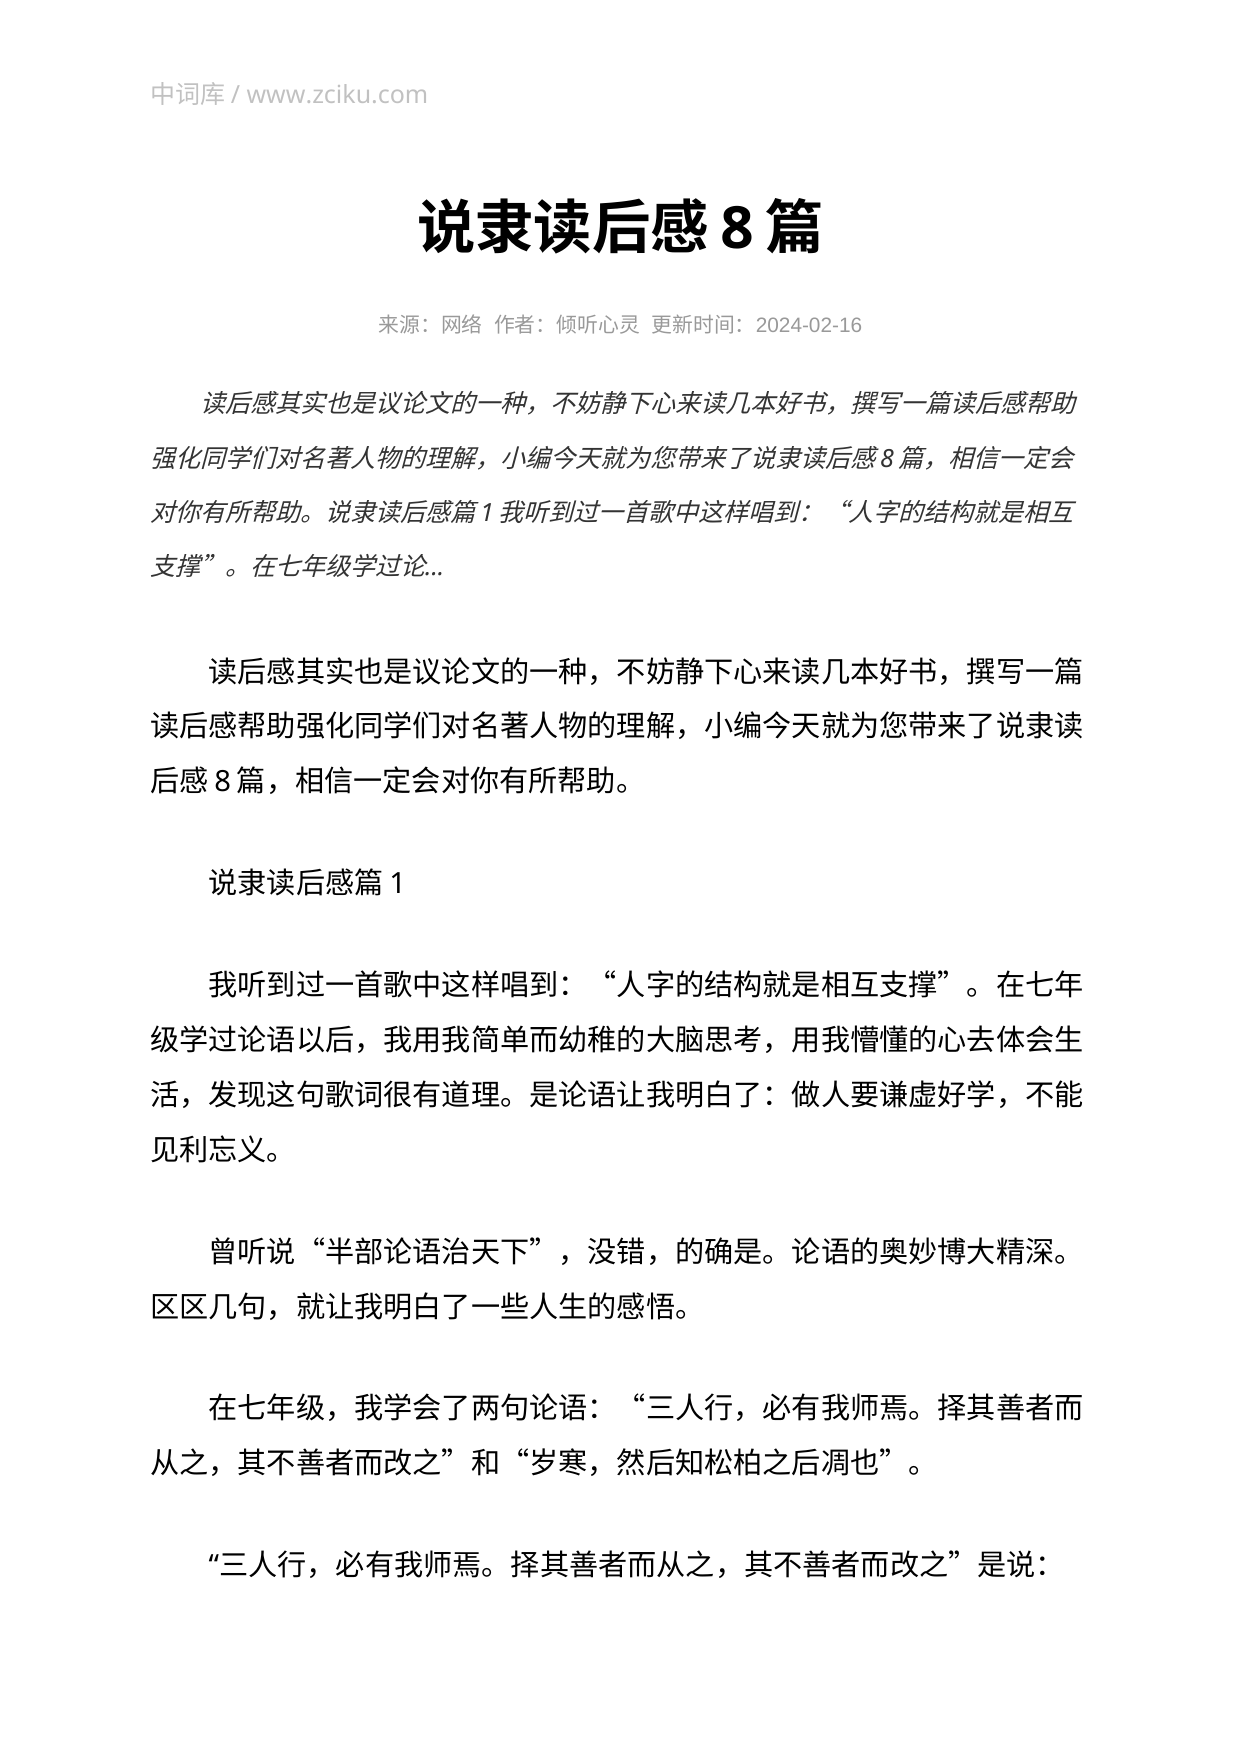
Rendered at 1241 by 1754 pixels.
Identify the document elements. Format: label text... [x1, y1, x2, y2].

text 读后感其实也是议论文的一种，不妨静下心来读几本好书，撰写一篇读后感帮助强化同学们对名著人物的理解，小编今天就为您带来了说隶读后感8篇，相信一定会对你有所帮助。说隶读后感篇1我听到过一首歌中这样唱到：“人字的结构就是相互支撑”。在七年级学过论... [150, 384, 1090, 583]
text 在七年级，我学会了两句论语：“三人行，必有我师焉。择其善者而从之，其不善者而改之”和“岁寒，然后知松柏之后凋也”。 [150, 1385, 1090, 1482]
text 我听到过一首歌中这样唱到：“人字的结构就是相互支撑”。在七年级学过论语以后，我用我简单而幼稚的大脑思考，用我懵懂的心去体会生活，发现这句歌词很有道理。是论语让我明白了：做人要谦虚好学，不能见利忘义。 [150, 962, 1090, 1169]
subtitle 说隶读后感8篇 [150, 181, 1090, 266]
text 读后感其实也是议论文的一种，不妨静下心来读几本好书，撰写一篇读后感帮助强化同学们对名著人物的理解，小编今天就为您带来了说隶读后感8篇，相信一定会对你有所帮助。 [150, 648, 1090, 800]
text 曾听说“半部论语治天下”，没错，的确是。论语的奥妙博大精深。区区几句，就让我明白了一些人生的感悟。 [150, 1228, 1090, 1326]
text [150, 1542, 1090, 1584]
text 来源：网络 作者：倾听心灵 更新时间：2024-02-16 [150, 313, 1090, 337]
text 说隶读后感篇1 [150, 860, 1090, 902]
